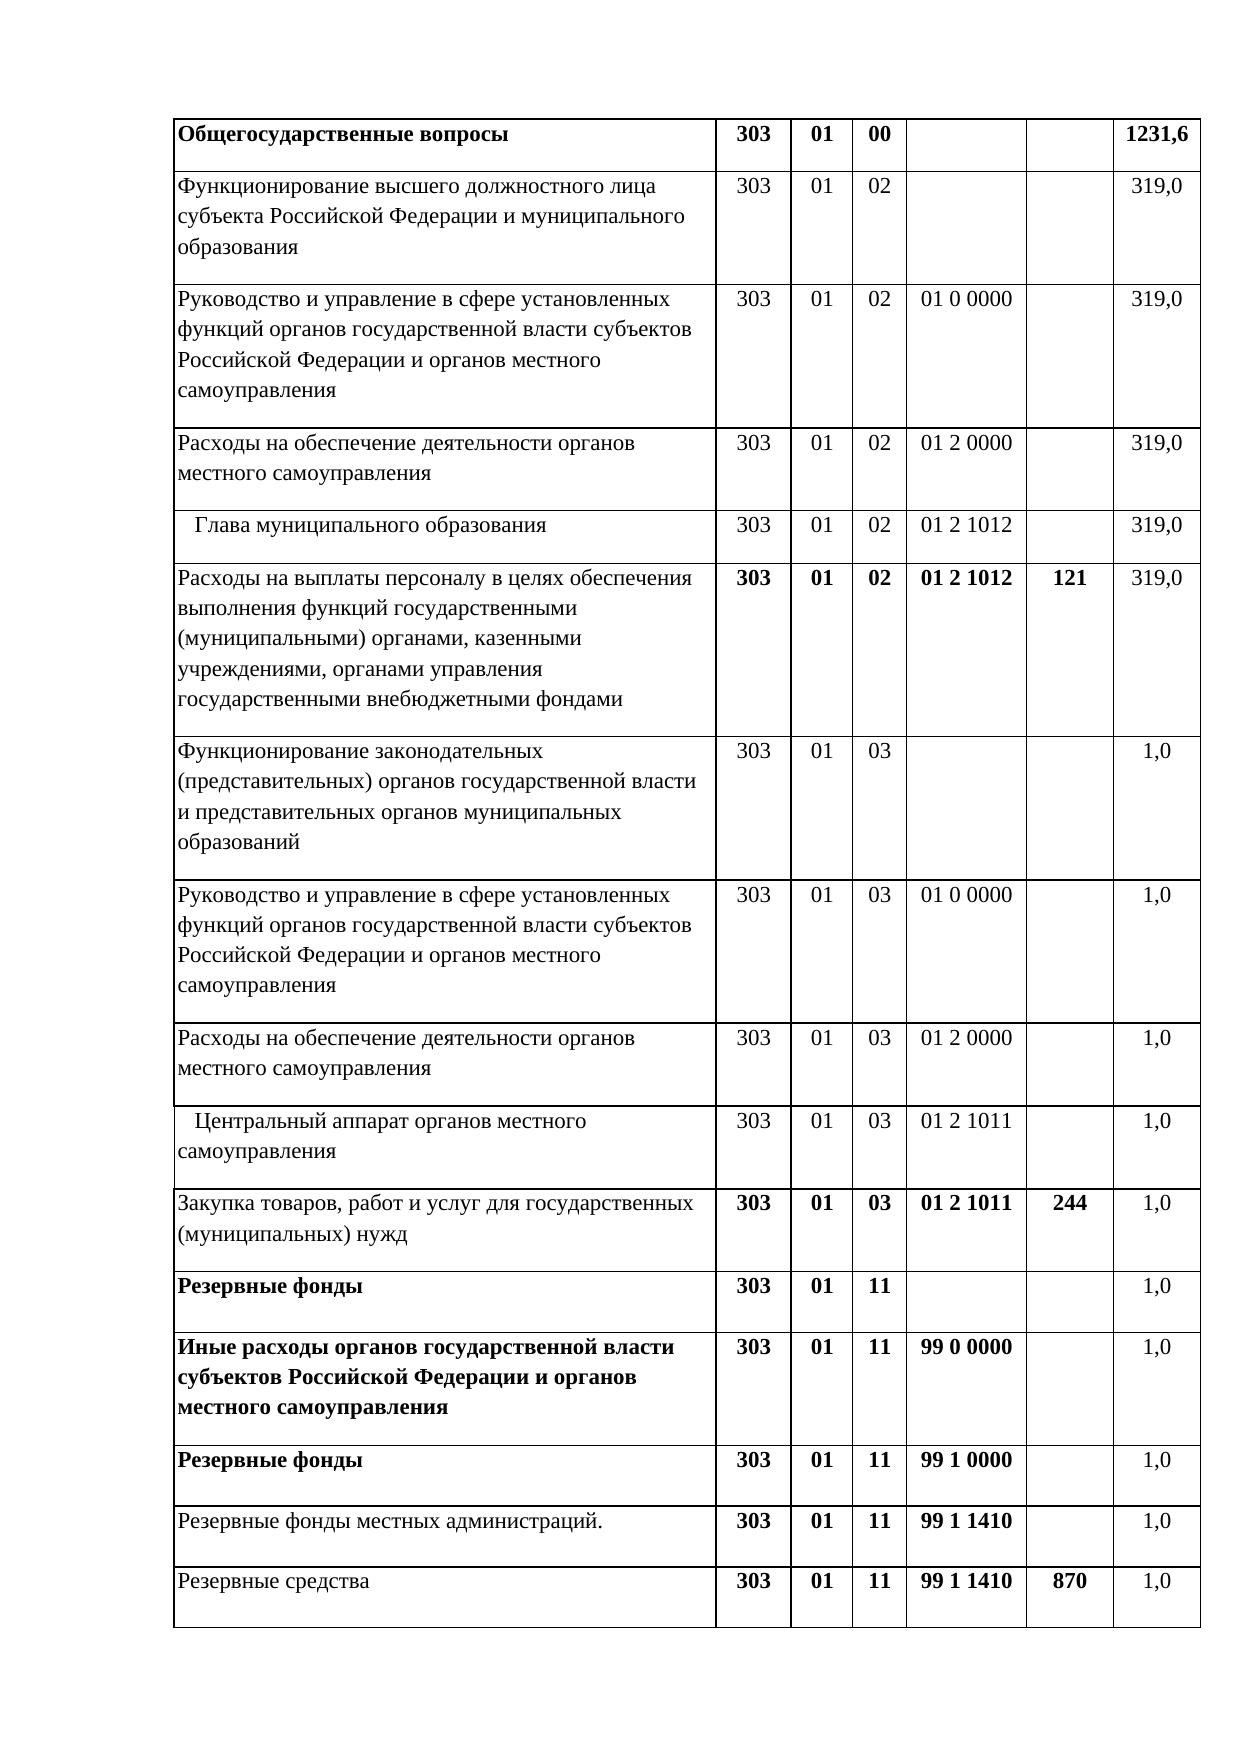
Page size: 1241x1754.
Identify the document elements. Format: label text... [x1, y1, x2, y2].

table_cell Расходы на обеспечение деятельности органов местного самоуправления [175, 1024, 715, 1105]
table_cell 03 [853, 1190, 906, 1271]
table_cell [907, 1272, 1026, 1331]
table_cell 303 [717, 511, 790, 562]
table_cell 01 2 1012 [907, 564, 1026, 736]
table_cell Функционирование законодательных (представительных) органов государственной власти и представительных органов муниципальных образований [175, 737, 715, 879]
table_cell [1027, 285, 1113, 427]
table_cell 303 [717, 1024, 790, 1105]
table_cell 03 [853, 1107, 906, 1188]
table_cell 00 [853, 120, 906, 171]
table_cell 99 1 1410 [907, 1507, 1026, 1566]
table_cell Резервные фонды местных администраций. [175, 1507, 715, 1566]
table_cell 99 1 0000 [907, 1446, 1026, 1505]
table_cell 303 [717, 1446, 790, 1505]
table_cell 01 [792, 120, 852, 171]
table_cell 01 [792, 285, 852, 427]
table_cell [907, 172, 1026, 284]
table_cell 303 [717, 564, 790, 736]
table_cell 03 [853, 737, 906, 879]
table_cell 01 2 1011 [907, 1107, 1026, 1188]
table_cell 01 0 0000 [907, 881, 1026, 1022]
table_cell 303 [717, 1272, 790, 1331]
table_cell 01 2 1011 [907, 1190, 1026, 1271]
table_cell 303 [717, 285, 790, 427]
table_cell 01 [792, 1333, 852, 1444]
table_cell 01 [792, 1190, 852, 1271]
table_cell [907, 737, 1026, 879]
table_cell Руководство и управление в сфере установленных функций органов государственной власти субъектов Российской Федерации и органов местного самоуправления [175, 881, 715, 1022]
table_cell Резервные средства [175, 1568, 715, 1627]
table_cell 1,0 [1114, 1107, 1200, 1188]
table_cell 1,0 [1114, 1446, 1200, 1505]
table_cell 01 [792, 1272, 852, 1331]
table_cell 01 [792, 737, 852, 879]
table_cell 01 [792, 511, 852, 562]
table_cell [1027, 1024, 1113, 1105]
table_cell 1,0 [1114, 1272, 1200, 1331]
table_cell 870 [1027, 1568, 1113, 1627]
table_cell 02 [853, 564, 906, 736]
table_cell 319,0 [1114, 285, 1200, 427]
table_cell 1,0 [1114, 1568, 1200, 1627]
table_cell 303 [717, 429, 790, 510]
table_cell 303 [717, 1190, 790, 1271]
table_cell [1027, 429, 1113, 510]
table_cell 01 2 1012 [907, 511, 1026, 562]
table_cell [1027, 1333, 1113, 1444]
table_cell 01 [792, 881, 852, 1022]
table_cell 303 [717, 881, 790, 1022]
table_cell 244 [1027, 1190, 1113, 1271]
table_cell 01 2 0000 [907, 1024, 1026, 1105]
table_cell 1,0 [1114, 881, 1200, 1022]
table_cell 303 [717, 1568, 790, 1627]
table_cell 01 2 0000 [907, 429, 1026, 510]
table_cell 319,0 [1114, 511, 1200, 562]
table_cell 01 [792, 429, 852, 510]
table_cell 303 [717, 1107, 790, 1188]
table_cell [1027, 511, 1113, 562]
table_cell 11 [853, 1507, 906, 1566]
table_cell 01 [792, 1446, 852, 1505]
table_cell 1,0 [1114, 1333, 1200, 1444]
table_cell 319,0 [1114, 564, 1200, 736]
table_cell 121 [1027, 564, 1113, 736]
table_cell [907, 120, 1026, 171]
table_cell 11 [853, 1272, 906, 1331]
table_cell 01 [792, 1568, 852, 1627]
table_cell 303 [717, 1333, 790, 1444]
table_cell 99 0 0000 [907, 1333, 1026, 1444]
table_cell [1027, 881, 1113, 1022]
table_cell Закупка товаров, работ и услуг для государственных (муниципальных) нужд [175, 1190, 715, 1271]
table_cell 303 [717, 120, 790, 171]
table_cell 303 [717, 737, 790, 879]
table_cell 1,0 [1114, 1190, 1200, 1271]
table_cell [1027, 737, 1113, 879]
table_cell 1231,6 [1114, 120, 1200, 171]
table_cell 01 [792, 1024, 852, 1105]
table_cell 319,0 [1114, 429, 1200, 510]
table_cell 1,0 [1114, 1507, 1200, 1566]
table_cell Общегосударственные вопросы [175, 120, 715, 171]
table_cell Расходы на обеспечение деятельности органов местного самоуправления [175, 429, 715, 510]
table_cell 02 [853, 511, 906, 562]
table_cell [1027, 1507, 1113, 1566]
table_cell 01 [792, 1107, 852, 1188]
table_cell 319,0 [1114, 172, 1200, 284]
table_cell 1,0 [1114, 1024, 1200, 1105]
table_cell 1,0 [1114, 737, 1200, 879]
table_cell 99 1 1410 [907, 1568, 1026, 1627]
table_cell 01 [792, 172, 852, 284]
table_cell 02 [853, 285, 906, 427]
table_cell Руководство и управление в сфере установленных функций органов государственной власти субъектов Российской Федерации и органов местного самоуправления [175, 285, 715, 427]
table_cell Расходы на выплаты персоналу в целях обеспечения выполнения функций государственными (муниципальными) органами, казенными учреждениями, органами управления государственными внебюджетными фондами [175, 564, 715, 736]
table_cell 11 [853, 1446, 906, 1505]
table_cell 01 [792, 1507, 852, 1566]
table_cell [1027, 120, 1113, 171]
table_cell [1027, 172, 1113, 284]
table_cell 11 [853, 1333, 906, 1444]
table_cell Резервные фонды [175, 1446, 715, 1505]
table_cell [1027, 1272, 1113, 1331]
table_cell [1027, 1107, 1113, 1188]
table_cell 03 [853, 1024, 906, 1105]
table_cell Иные расходы органов государственной власти субъектов Российской Федерации и органов местного самоуправления [175, 1333, 715, 1444]
table_cell 11 [853, 1568, 906, 1627]
table_cell 303 [717, 1507, 790, 1566]
table_cell 02 [853, 172, 906, 284]
table_cell 01 0 0000 [907, 285, 1026, 427]
table_cell 01 [792, 564, 852, 736]
table_cell Центральный аппарат органов местного самоуправления [175, 1107, 715, 1188]
table_cell [1027, 1446, 1113, 1505]
table_cell Функционирование высшего должностного лица субъекта Российской Федерации и муниципального образования [175, 172, 715, 284]
table_cell 02 [853, 429, 906, 510]
table_cell Резервные фонды [175, 1272, 715, 1331]
table_cell Глава муниципального образования [175, 511, 715, 562]
table_cell 03 [853, 881, 906, 1022]
table_cell 303 [717, 172, 790, 284]
